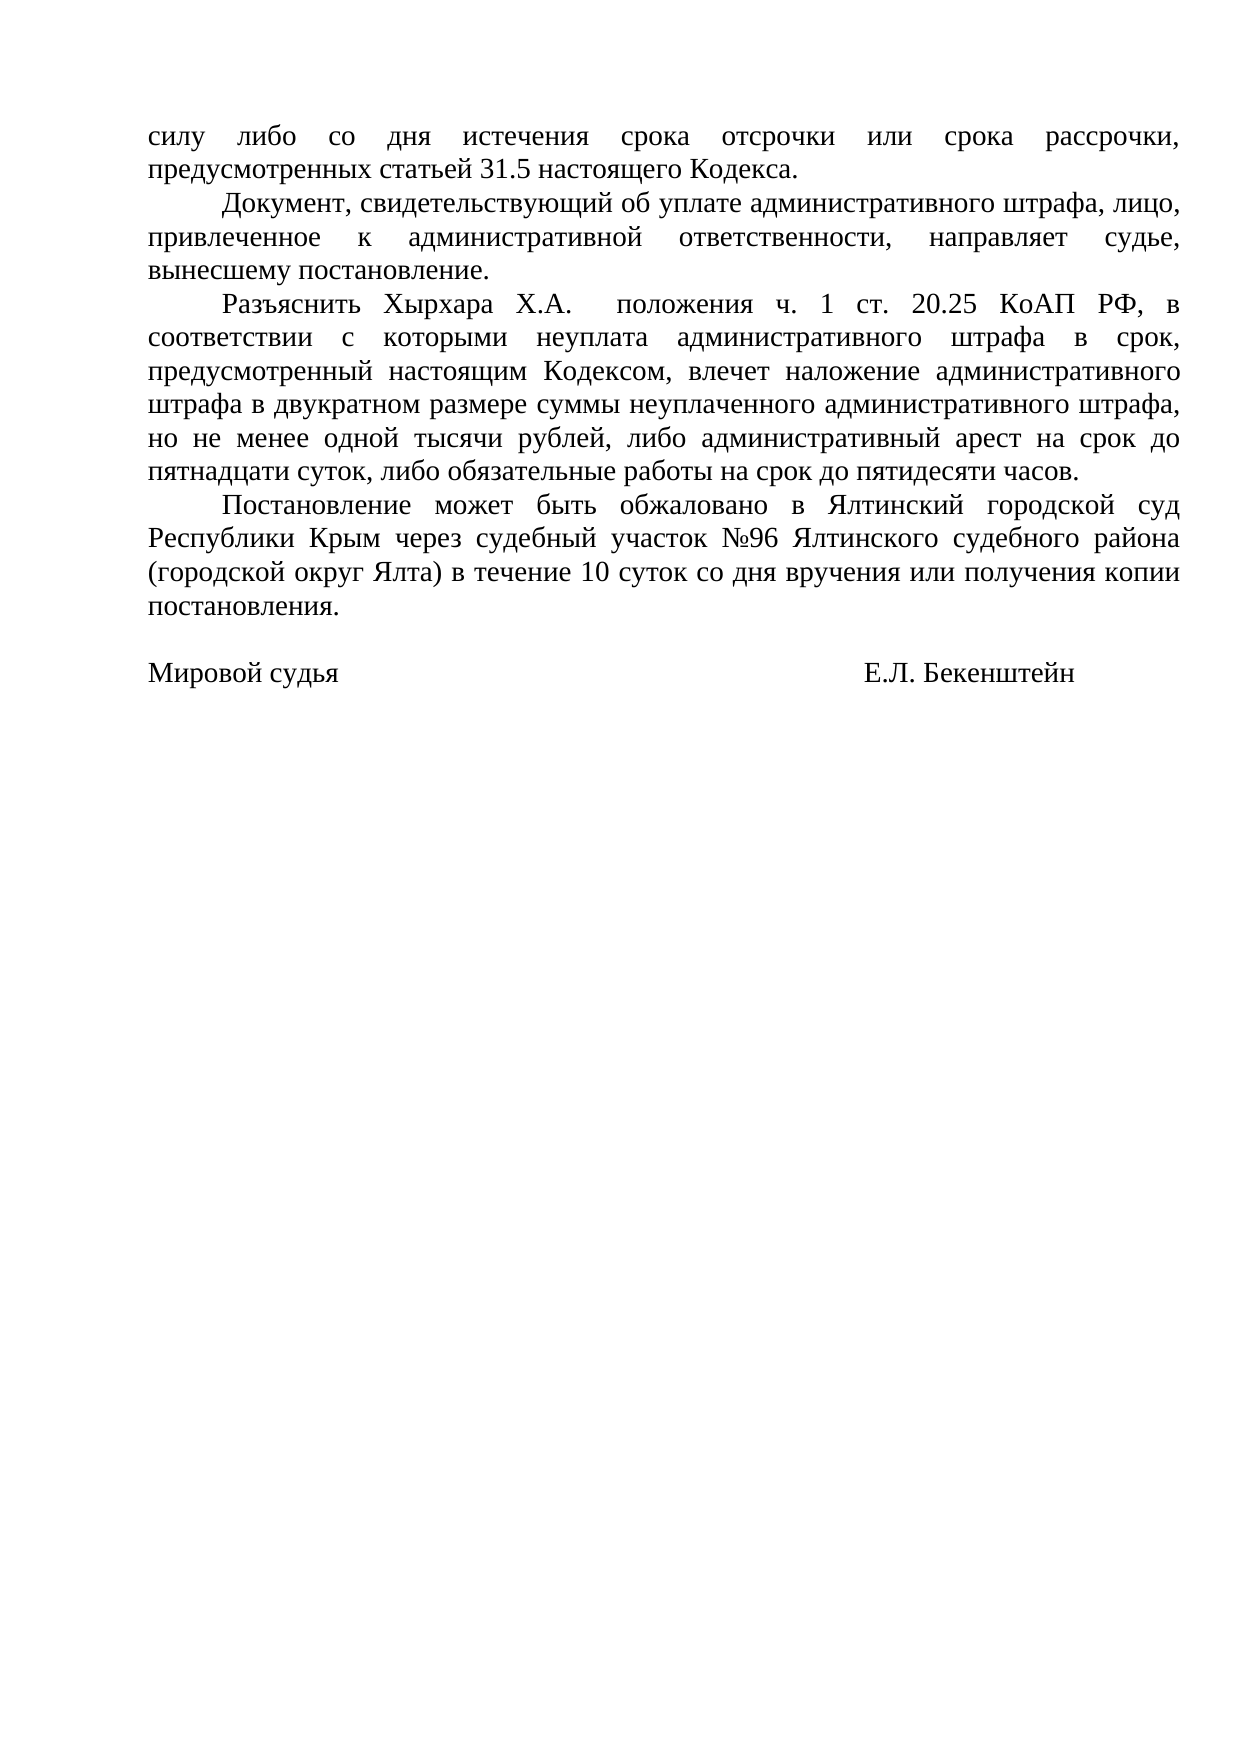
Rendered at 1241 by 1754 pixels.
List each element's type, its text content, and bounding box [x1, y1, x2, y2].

text Мировой судья Е.Л. Бекенштейн [148, 655, 1181, 688]
text Документ, свидетельствующий об уплате административного штрафа, лицо, привлеченное к административной ответственности, направляет судье, вынесшему постановление. [148, 185, 1181, 286]
text Постановление может быть обжаловано в Ялтинский городской суд Республики Крым через судебный участок №96 Ялтинского судебного района (городской округ Ялта) в течение 10 суток со дня вручения или получения копии постановления. [148, 487, 1181, 621]
text Разъяснить Хырхара Х.А. положения ч. 1 ст. 20.25 КоАП РФ, в соответствии с которыми неуплата административного штрафа в срок, предусмотренный настоящим Кодексом, влечет наложение административного штрафа в двукратном размере суммы неуплаченного административного штрафа, но не менее одной тысячи рублей, либо административный арест на срок до пятнадцати суток, либо обязательные работы на срок до пятидесяти часов. [148, 286, 1181, 487]
